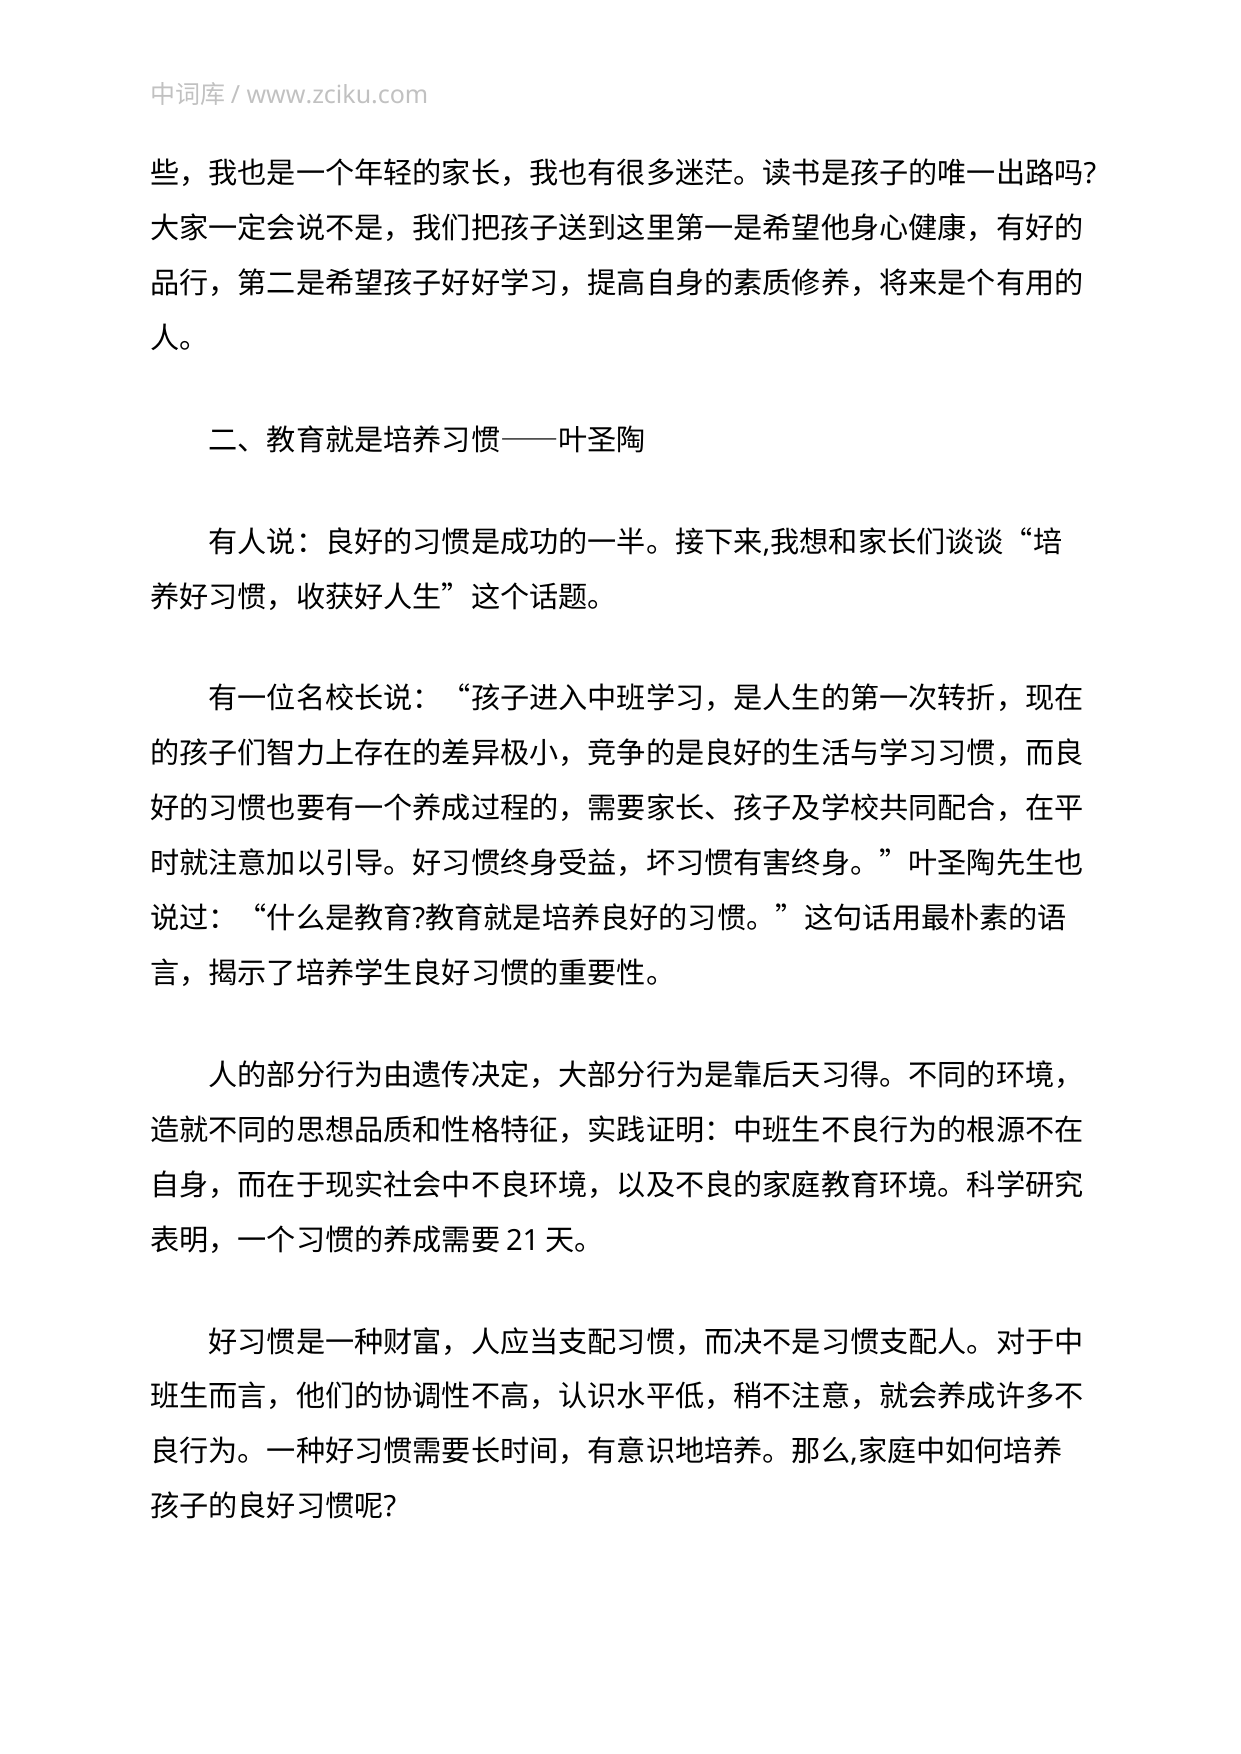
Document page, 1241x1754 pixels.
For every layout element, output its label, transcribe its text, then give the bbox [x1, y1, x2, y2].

text 人的部分行为由遗传决定，大部分行为是靠后天习得。不同的环境，造就不同的思想品质和性格特征，实践证明：中班生不良行为的根源不在自身，而在于现实社会中不良环境，以及不良的家庭教育环境。科学研究表明，一个习惯的养成需要21天。 [150, 1051, 1090, 1258]
text 二、教育就是培养习惯——叶圣陶 [150, 417, 1090, 459]
text 有一位名校长说：“孩子进入中班学习，是人生的第一次转折，现在的孩子们智力上存在的差异极小，竞争的是良好的生活与学习习惯，而良好的习惯也要有一个养成过程的，需要家长、孩子及学校共同配合，在平时就注意加以引导。好习惯终身受益，坏习惯有害终身。”叶圣陶先生也说过：“什么是教育?教育就是培养良好的习惯。”这句话用最朴素的语言，揭示了培养学生良好习惯的重要性。 [150, 675, 1090, 992]
text 有人说：良好的习惯是成功的一半。接下来,我想和家长们谈谈“培养好习惯，收获好人生”这个话题。 [150, 518, 1090, 616]
text 好习惯是一种财富，人应当支配习惯，而决不是习惯支配人。对于中班生而言，他们的协调性不高，认识水平低，稍不注意，就会养成许多不良行为。一种好习惯需要长时间，有意识地培养。那么,家庭中如何培养孩子的良好习惯呢? [150, 1318, 1090, 1525]
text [150, 150, 1090, 357]
